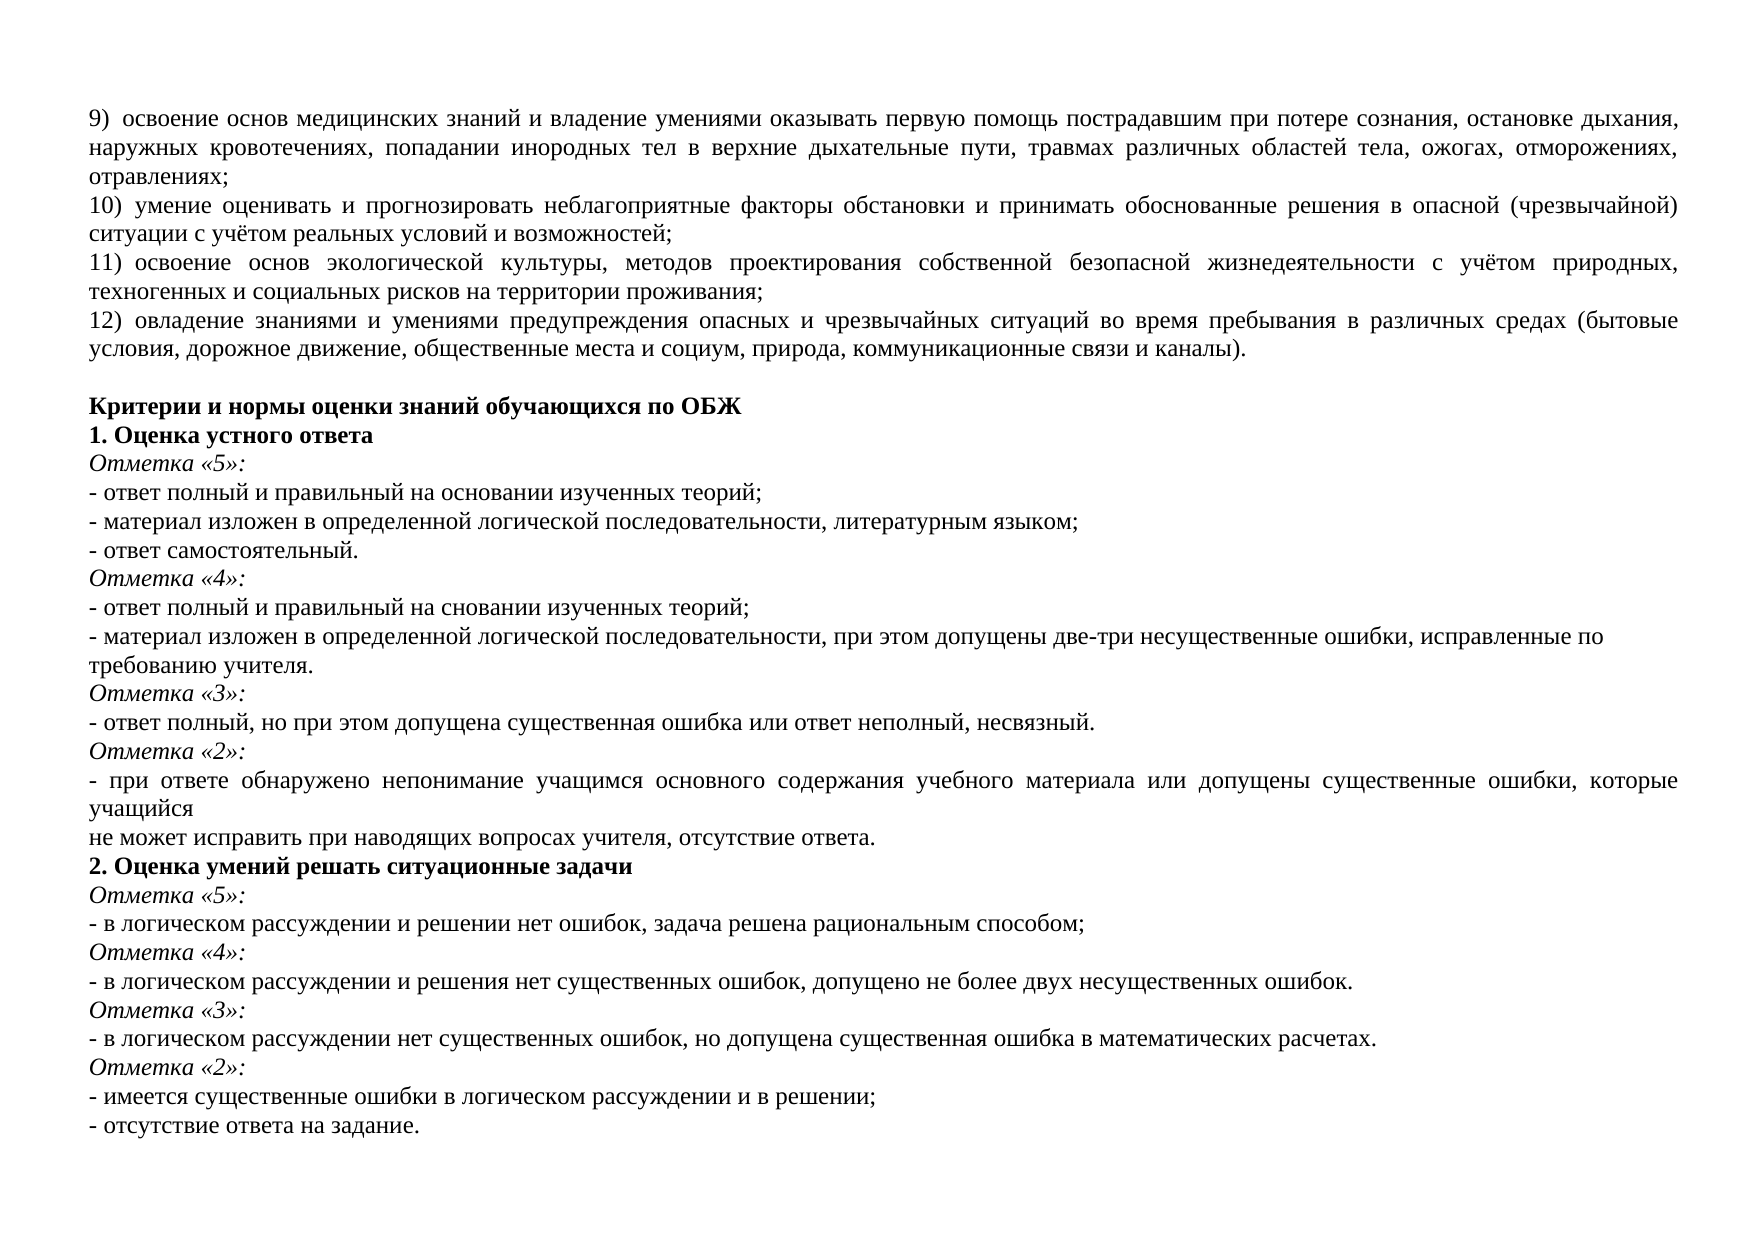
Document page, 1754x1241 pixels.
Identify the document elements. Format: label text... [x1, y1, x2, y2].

text Отметка «5»: [89, 448, 1680, 477]
text - имеется существенные ошибки в логическом рассуждении и в решении; [89, 1081, 1680, 1110]
text - ответ полный и правильный на основании изученных теорий; [89, 477, 1680, 506]
text 1. Оценка устного ответа [89, 420, 1680, 448]
text Критерии и нормы оценки знаний обучающихся по ОБЖ [89, 391, 1680, 420]
text Отметка «5»: [89, 880, 1680, 908]
text - ответ полный и правильный на сновании изученных теорий; [89, 592, 1680, 621]
text Отметка «4»: [89, 937, 1680, 966]
text - ответ полный, но при этом допущена существенная ошибка или ответ неполный, несвязный. [89, 707, 1680, 736]
text 12) овладение знаниями и умениями предупреждения опасных и чрезвычайных ситуаций во время пребывания в различных средах (бытовые условия, дорожное движение, общественные места и социум, природа, коммуникационные связи и каналы). [89, 305, 1680, 362]
text - отсутствие ответа на задание. [89, 1110, 1680, 1138]
text - ответ самостоятельный. [89, 535, 1680, 563]
text Отметка «3»: [89, 995, 1680, 1023]
text - в логическом рассуждении нет существенных ошибок, но допущена существенная ошибка в математических расчетах. [89, 1023, 1680, 1052]
text - в логическом рассуждении и решения нет существенных ошибок, допущено не более двух несущественных ошибок. [89, 966, 1680, 995]
text не может исправить при наводящих вопросах учителя, отсутствие ответа. [89, 822, 1680, 851]
text - материал изложен в определенной логической последовательности, при этом допущены две-три несущественные ошибки, исправленные по [89, 621, 1680, 650]
text 9) освоение основ медицинских знаний и владение умениями оказывать первую помощь пострадавшим при потере сознания, остановке дыхания, наружных кровотечениях, попадании инородных тел в верхние дыхательные пути, травмах различных областей тела, ожогах, отморожениях, отравлениях; [89, 103, 1680, 190]
text - при ответе обнаружено непонимание учащимся основного содержания учебного материала или допущены существенные ошибки, которые учащийся [89, 765, 1680, 822]
text 11) освоение основ экологической культуры, методов проектирования собственной безопасной жизнедеятельности с учётом природных, техногенных и социальных рисков на территории проживания; [89, 247, 1680, 305]
text Отметка «2»: [89, 1052, 1680, 1081]
text - в логическом рассуждении и решении нет ошибок, задача решена рациональным способом; [89, 908, 1680, 937]
text Отметка «4»: [89, 563, 1680, 592]
text Отметка «2»: [89, 736, 1680, 765]
text требованию учителя. [89, 650, 1680, 678]
text Отметка «3»: [89, 678, 1680, 707]
text - материал изложен в определенной логической последовательности, литературным языком; [89, 506, 1680, 535]
text 2. Оценка умений решать ситуационные задачи [89, 851, 1680, 880]
text 10) умение оценивать и прогнозировать неблагоприятные факторы обстановки и принимать обоснованные решения в опасной (чрезвычайной) ситуации с учётом реальных условий и возможностей; [89, 190, 1680, 247]
